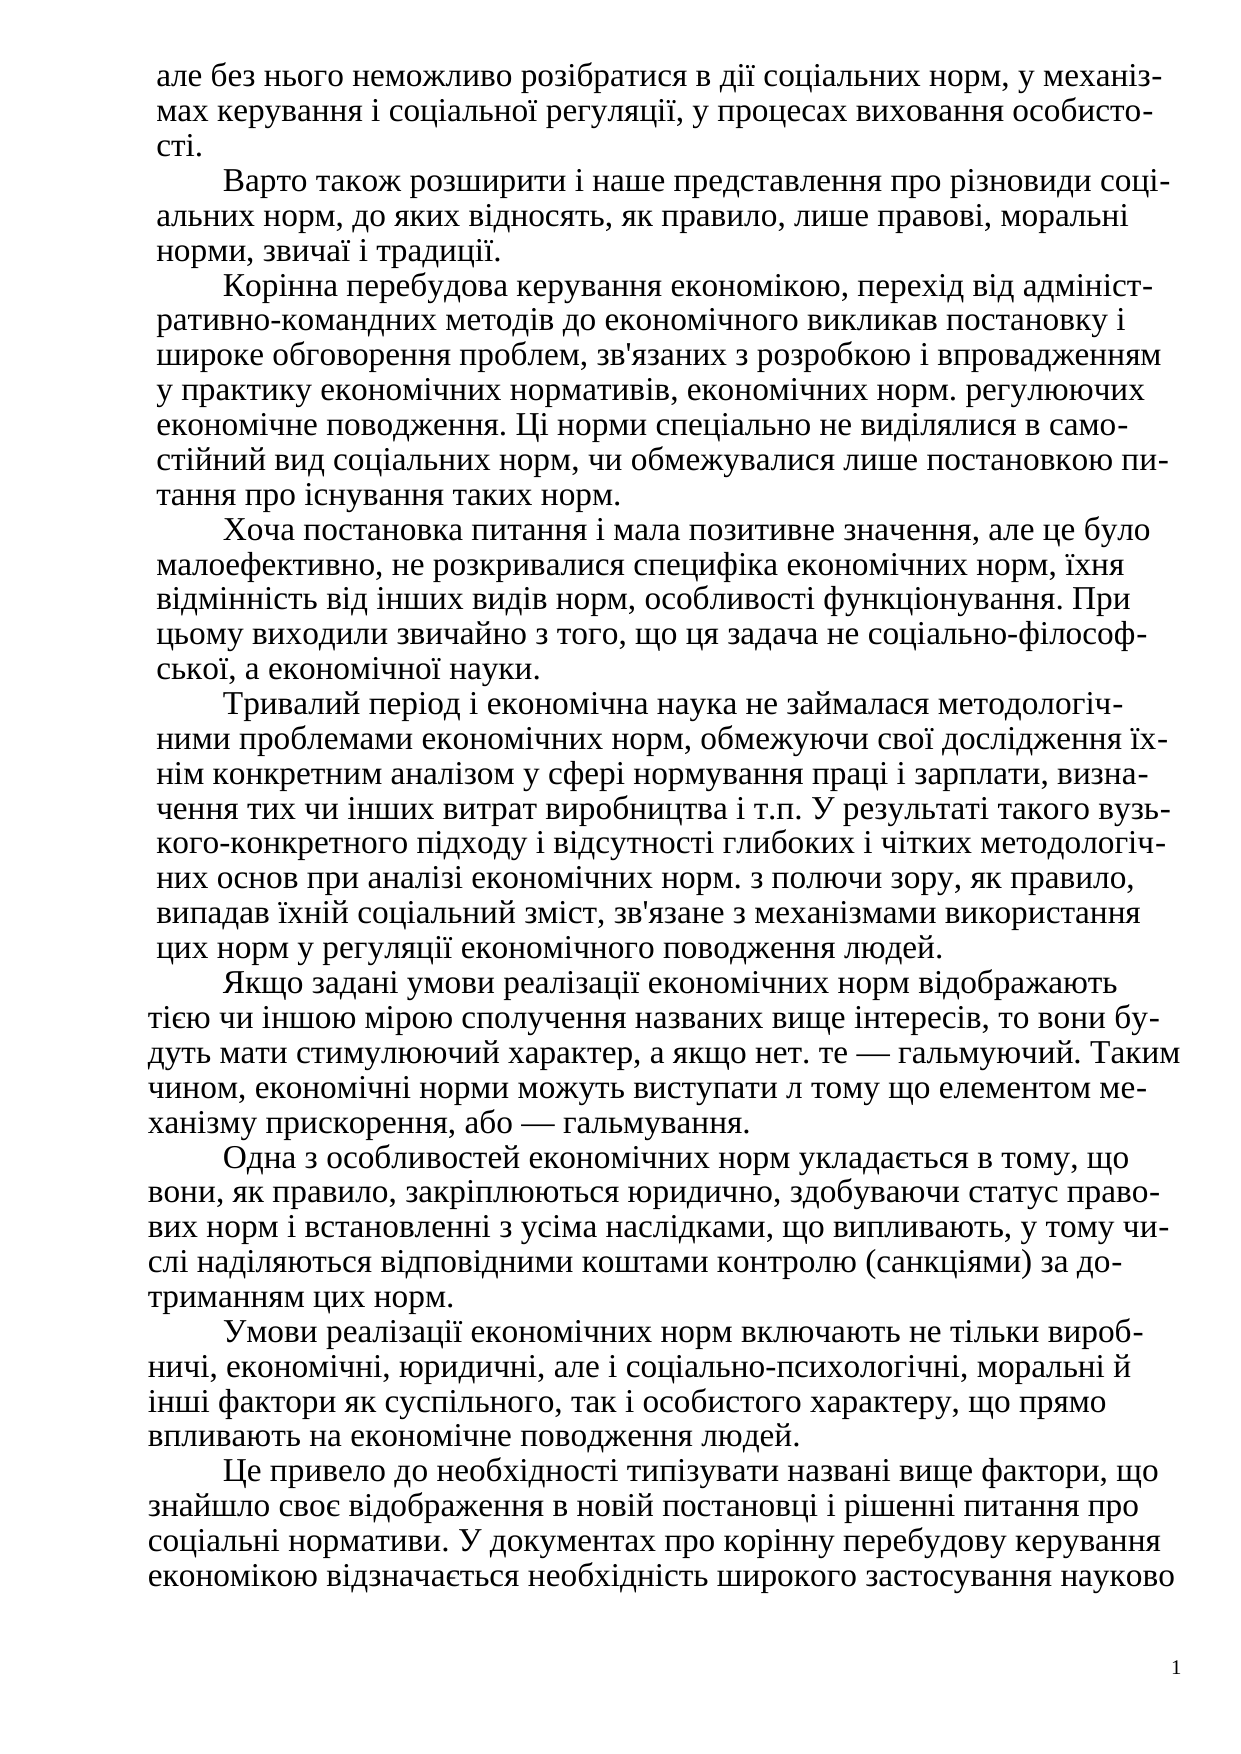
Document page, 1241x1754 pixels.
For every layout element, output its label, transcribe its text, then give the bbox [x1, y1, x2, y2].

text Корінна перебудова керування економікою, перехід від адміністративно-командних методів до економічного викликав постановку і широке обговорення проблем, зв'язаних з розробкою і впровадженням у практику економічних нормативів, економічних норм. регулюючих економічне поводження. Ці норми спеціально не виділялися в самостійний вид соціальних норм, чи обмежувалися лише постановкою питання про існування таких норм. [156, 268, 1181, 512]
text Хоча постановка питання і мала позитивне значення, але це було малоефективно, не розкривалися специфіка економічних норм, їхня відмінність від інших видів норм, особливості функціонування. При цьому виходили звичайно з того, що ця задача не соціально-філософської, а економічної науки. [156, 512, 1181, 687]
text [148, 1454, 1181, 1593]
text Якщо задані умови реалізації економічних норм відображають тією чи іншою мірою сполучення названих вище інтересів, то вони будуть мати стимулюючий характер, а якщо нет. те — гальмуючий. Таким чином, економічні норми можуть виступати л тому що елементом механізму прискорення, або — гальмування. [148, 966, 1181, 1140]
text Умови реалізації економічних норм включають не тільки виробничі, економічні, юридичні, але і соціально-психологічні, моральні й інші фактори як суспільного, так і особистого характеру, що прямо впливають на економічне поводження людей. [148, 1314, 1181, 1454]
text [156, 59, 1181, 164]
text Одна з особливостей економічних норм укладається в тому, що вони, як правило, закріплюються юридично, здобуваючи статус правових норм і встановленні з усіма наслідками, що випливають, у тому числі наділяються відповідними коштами контролю (санкціями) за дотриманням цих норм. [148, 1140, 1181, 1314]
text Тривалий період і економічна наука не займалася методологічними проблемами економічних норм, обмежуючи свої дослідження їхнім конкретним аналізом у сфері нормування праці і зарплати, визначення тих чи інших витрат виробництва і т.п. У результаті такого вузького-конкретного підходу і відсутності глибоких і чітких методологічних основ при аналізі економічних норм. з полючи зору, як правило, випадав їхній соціальний зміст, зв'язане з механізмами використання цих норм у регуляції економічного поводження людей. [156, 687, 1181, 966]
text Варто також розширити і наше представлення про різновиди соціальних норм, до яких відносять, як правило, лише правові, моральні норми, звичаї і традиції. [156, 164, 1181, 268]
